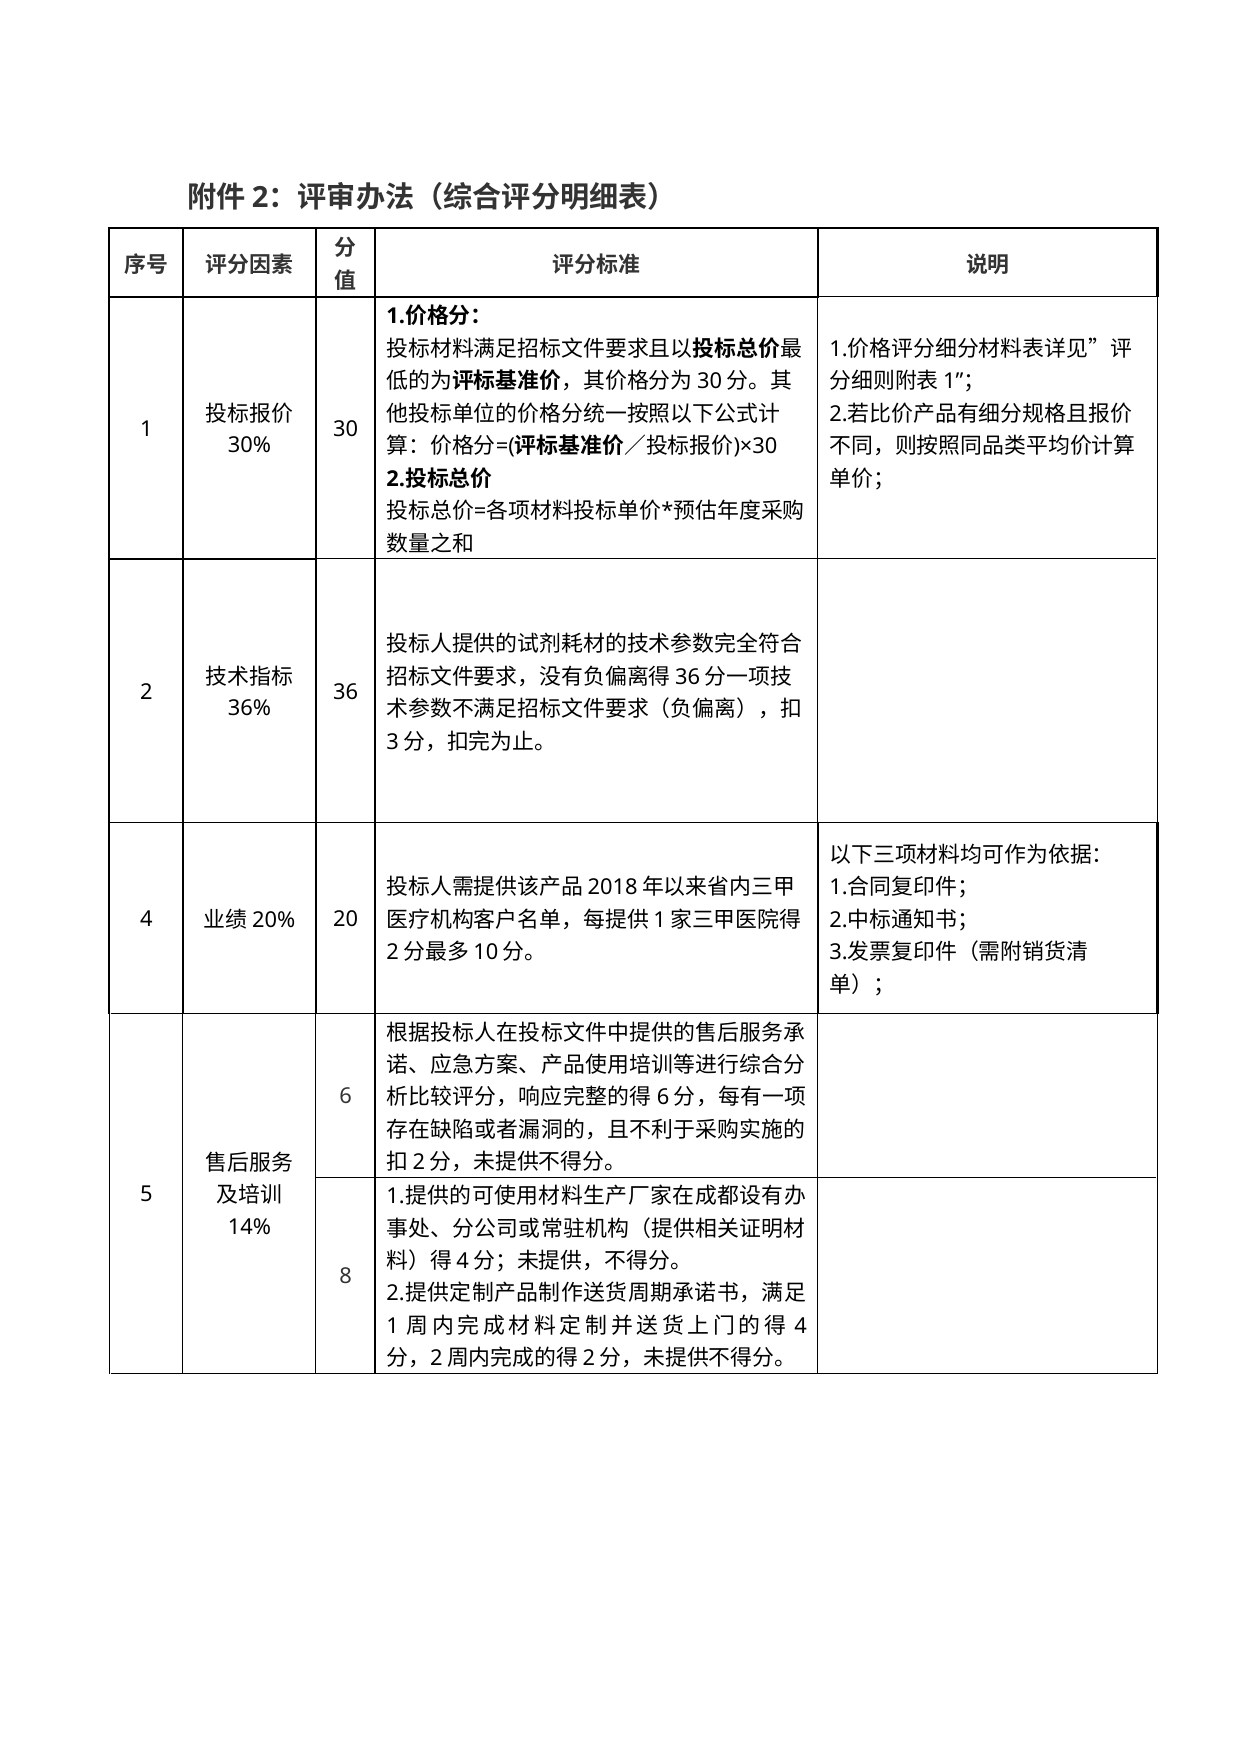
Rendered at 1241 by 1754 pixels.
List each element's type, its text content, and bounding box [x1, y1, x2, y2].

table_cell 根据投标人在投标文件中提供的售后服务承诺、应急方案、产品使用培训等进行综合分析比较评分，响应完整的得6分，每有一项存在缺陷或者漏洞的，且不利于采购实施的扣2分，未提供不得分。 [376, 1014, 817, 1177]
table_cell 6 [316, 1014, 374, 1177]
table_cell 以下三项材料均可作为依据： 1.合同复印件； 2.中标通知书； 3.发票复印件（需附销货清单）； [819, 823, 1156, 1013]
table_cell [818, 558, 1157, 822]
table_header 评分标准 [376, 229, 817, 296]
table_cell 2 [110, 560, 182, 822]
table_cell 4 [110, 823, 182, 1013]
table_cell [818, 1014, 1157, 1177]
text 附件2：评审办法（综合评分明细表） [187, 162, 1053, 227]
table_cell 投标报价 30% [184, 298, 315, 558]
table_cell 20 [317, 823, 374, 1013]
table_header 评分因素 [184, 229, 315, 296]
table_cell 36 [317, 559, 374, 822]
table_cell 售后服务 及培训14% [183, 1014, 315, 1373]
table_cell 1.价格评分细分材料表详见”评分细则附表1”； 2.若比价产品有细分规格且报价不同，则按照同品类平均价计算单价； [818, 297, 1157, 558]
table_header 序号 [110, 229, 182, 296]
table_cell 1 [110, 298, 182, 558]
table_cell [818, 1177, 1157, 1373]
table_cell 业绩20% [184, 823, 315, 1013]
table_cell 5 [110, 1014, 182, 1373]
table_cell 投标人需提供该产品2018年以来省内三甲医疗机构客户名单，每提供1家三甲医院得2分最多10分。 [376, 823, 817, 1013]
table_cell 30 [317, 298, 374, 558]
table_header 说明 [819, 229, 1156, 296]
table_header 分值 [317, 229, 374, 296]
table_cell 1.提供的可使用材料生产厂家在成都设有办事处、分公司或常驻机构（提供相关证明材料）得4分；未提供，不得分。 2.提供定制产品制作送货周期承诺书，满足1周内完成材料定制并送货上门的得4分，2周内完成的得2分，未提供不得分。 [376, 1178, 817, 1373]
table_cell 1.价格分： 投标材料满足招标文件要求且以投标总价最低的为评标基准价，其价格分为30分。其他投标单位的价格分统一按照以下公式计算：价格分=(评标基准价／投标报价)×30 2.投标总价 投标总价=各项材料投标单价*预估年度采购数量之和 [376, 298, 817, 558]
table_cell 投标人提供的试剂耗材的技术参数完全符合招标文件要求，没有负偏离得36分一项技术参数不满足招标文件要求（负偏离），扣3分，扣完为止。 [376, 559, 817, 822]
table_cell 技术指标 36% [184, 560, 315, 822]
table_cell 8 [316, 1178, 374, 1373]
